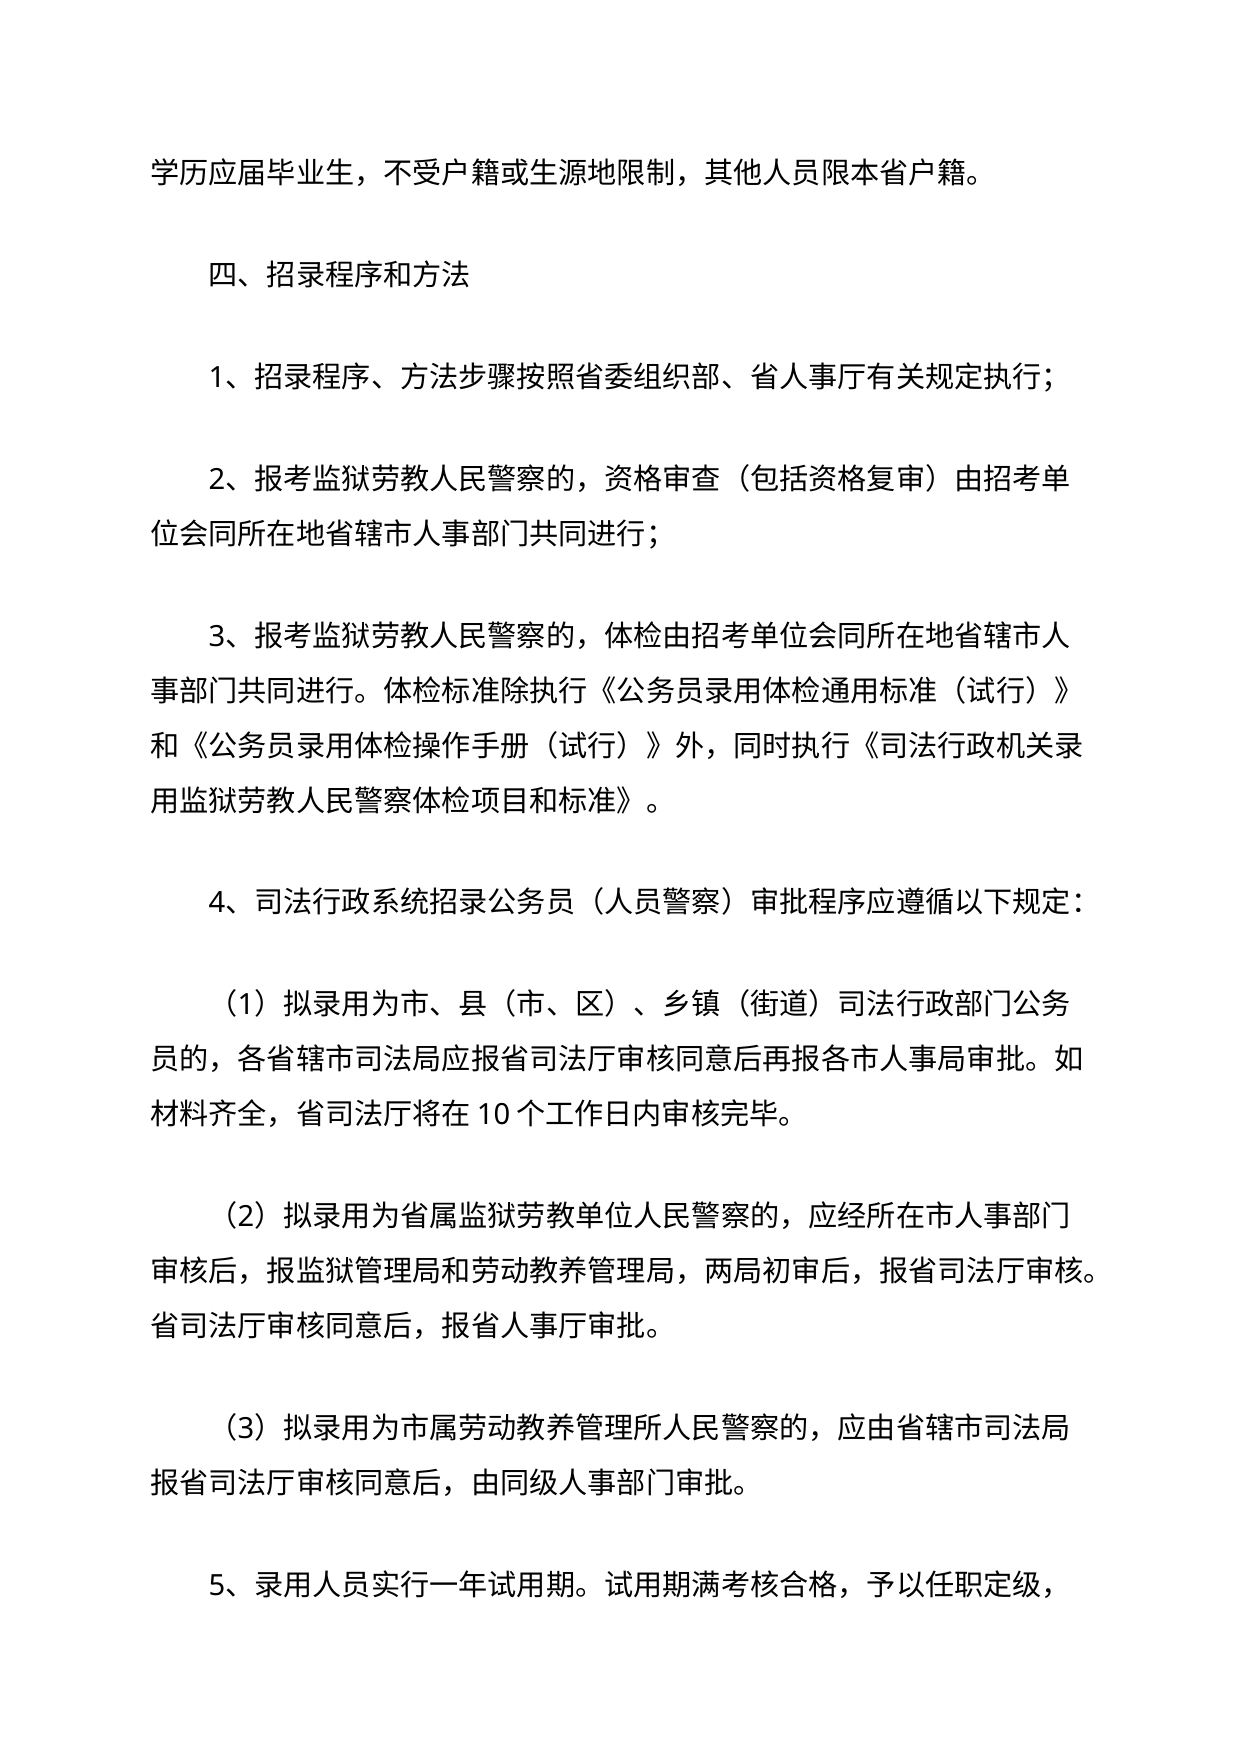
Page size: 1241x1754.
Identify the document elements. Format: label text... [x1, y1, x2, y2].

text （1）拟录用为市、县（市、区）、乡镇（街道）司法行政部门公务员的，各省辖市司法局应报省司法厅审核同意后再报各市人事局审批。如材料齐全，省司法厅将在10个工作日内审核完毕。 [150, 981, 1090, 1133]
text 3、报考监狱劳教人民警察的，体检由招考单位会同所在地省辖市人事部门共同进行。体检标准除执行《公务员录用体检通用标准（试行）》和《公务员录用体检操作手册（试行）》外，同时执行《司法行政机关录用监狱劳教人民警察体检项目和标准》。 [150, 612, 1090, 819]
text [150, 150, 1090, 192]
text 1、招录程序、方法步骤按照省委组织部、省人事厅有关规定执行； [150, 353, 1090, 396]
text （2）拟录用为省属监狱劳教单位人民警察的，应经所在市人事部门审核后，报监狱管理局和劳动教养管理局，两局初审后，报省司法厅审核。省司法厅审核同意后，报省人事厅审批。 [150, 1193, 1090, 1345]
text 2、报考监狱劳教人民警察的，资格审查（包括资格复审）由招考单位会同所在地省辖市人事部门共同进行； [150, 456, 1090, 553]
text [150, 1561, 1090, 1603]
text 四、招录程序和方法 [150, 252, 1090, 294]
text 4、司法行政系统招录公务员（人员警察）审批程序应遵循以下规定： [150, 879, 1090, 921]
text （3）拟录用为市属劳动教养管理所人民警察的，应由省辖市司法局报省司法厅审核同意后，由同级人事部门审批。 [150, 1404, 1090, 1502]
